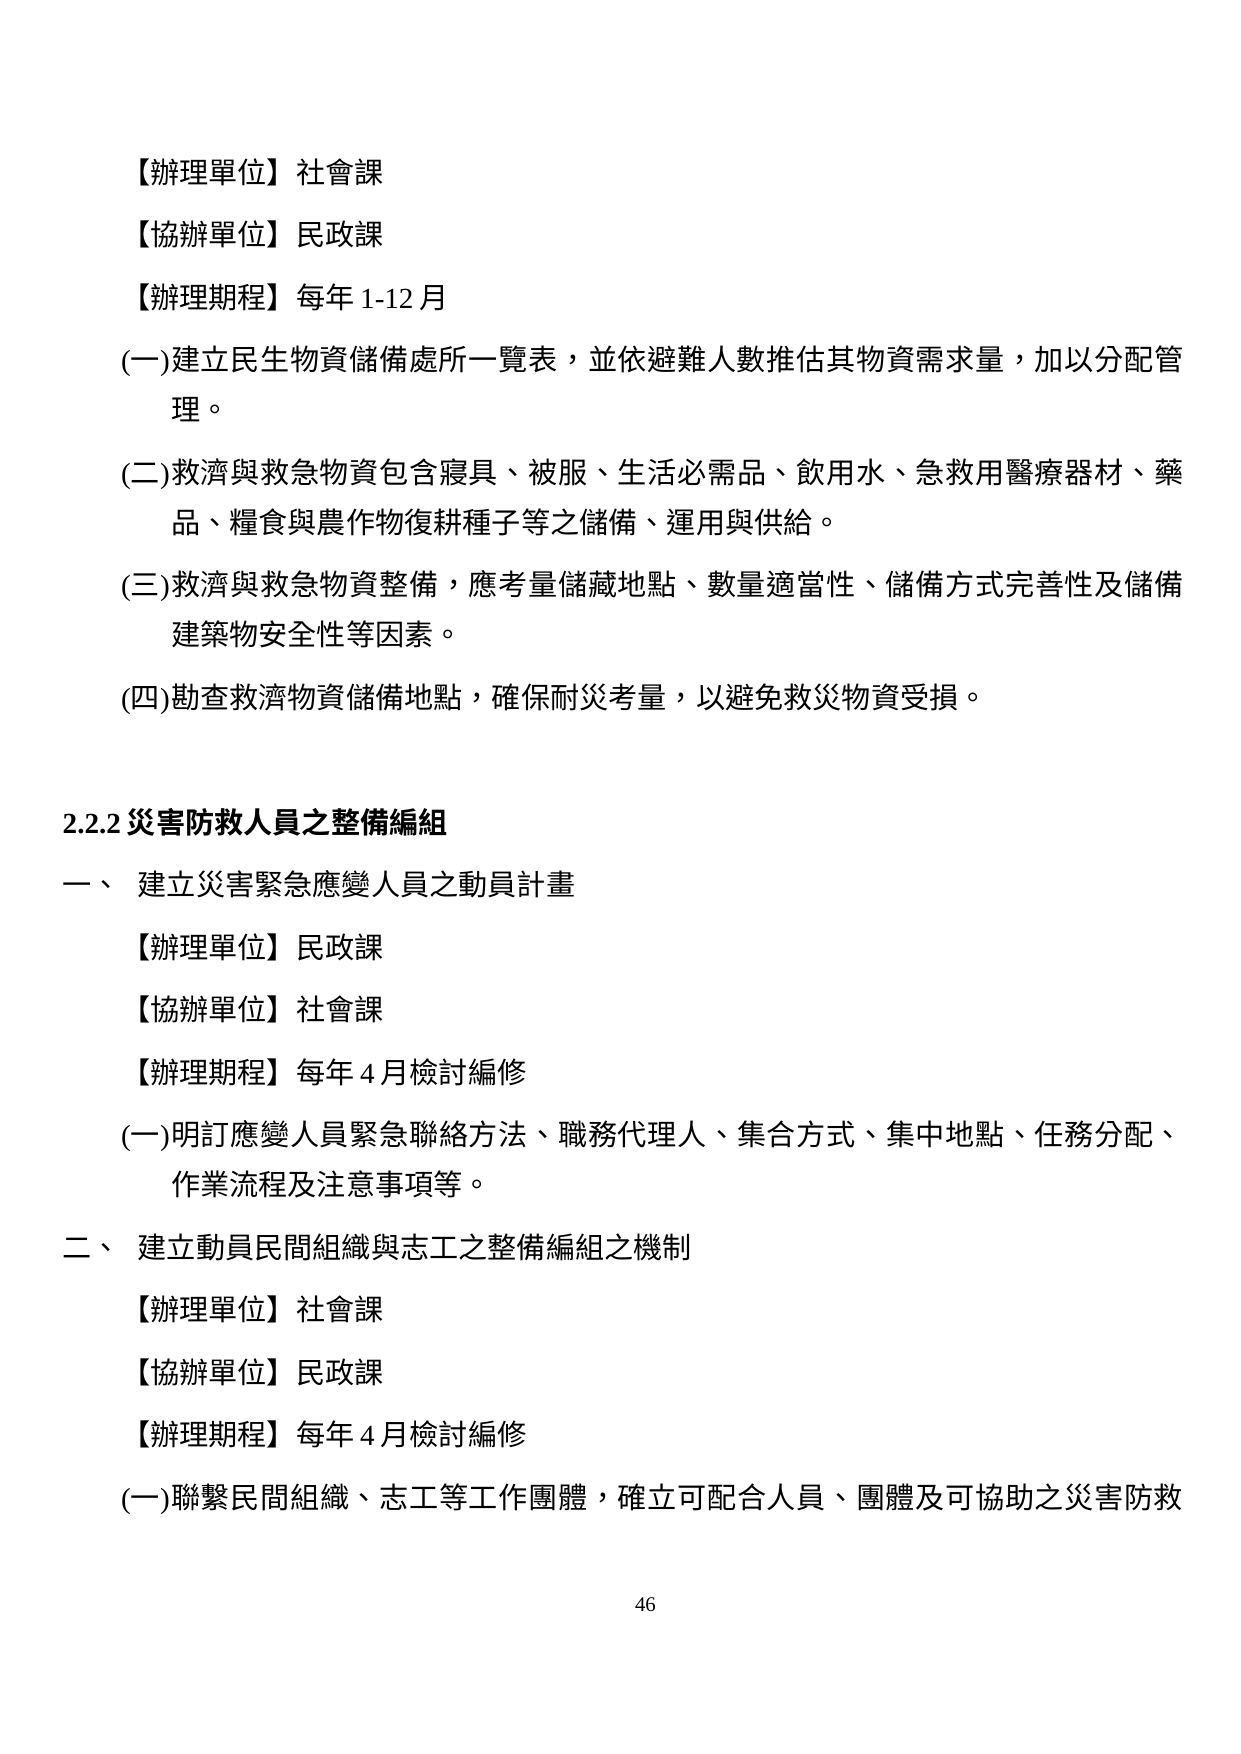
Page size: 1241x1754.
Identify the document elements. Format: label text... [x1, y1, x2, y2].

text 【協辦單位】民政課 [62, 204, 1186, 254]
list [121, 1467, 1186, 1517]
text 【辦理單位】社會課 [62, 1279, 1186, 1329]
list 建立災害緊急應變人員之動員計畫 [62, 854, 1186, 904]
text 【辦理期程】每年4月檢討編修 [62, 1042, 1186, 1092]
list 救濟與救急物資整備，應考量儲藏地點、數量適當性、儲備方式完善性及儲備建築物安全性等因素。 [121, 554, 1186, 654]
list 建立民生物資儲備處所一覽表，並依避難人數推估其物資需求量，加以分配管理。 [121, 329, 1186, 429]
list 明訂應變人員緊急聯絡方法、職務代理人、集合方式、集中地點、任務分配、作業流程及注意事項等。 [121, 1104, 1186, 1204]
text 【辦理期程】每年1-12月 [62, 267, 1186, 317]
list 勘查救濟物資儲備地點，確保耐災考量，以避免救災物資受損。 [121, 667, 1186, 717]
text 【辦理單位】民政課 [62, 917, 1186, 967]
list 2.2.2災害防救人員之整備編組 [62, 792, 1186, 842]
list 救濟與救急物資包含寢具、被服、生活必需品、飲用水、急救用醫療器材、藥品、糧食與農作物復耕種子等之儲備、運用與供給。 [121, 442, 1186, 542]
text 【協辦單位】社會課 [62, 979, 1186, 1029]
list 建立動員民間組織與志工之整備編組之機制 [62, 1217, 1186, 1267]
text 【辦理期程】每年4月檢討編修 [62, 1404, 1186, 1454]
text 【協辦單位】民政課 [62, 1342, 1186, 1392]
text 【辦理單位】社會課 [62, 142, 1186, 192]
